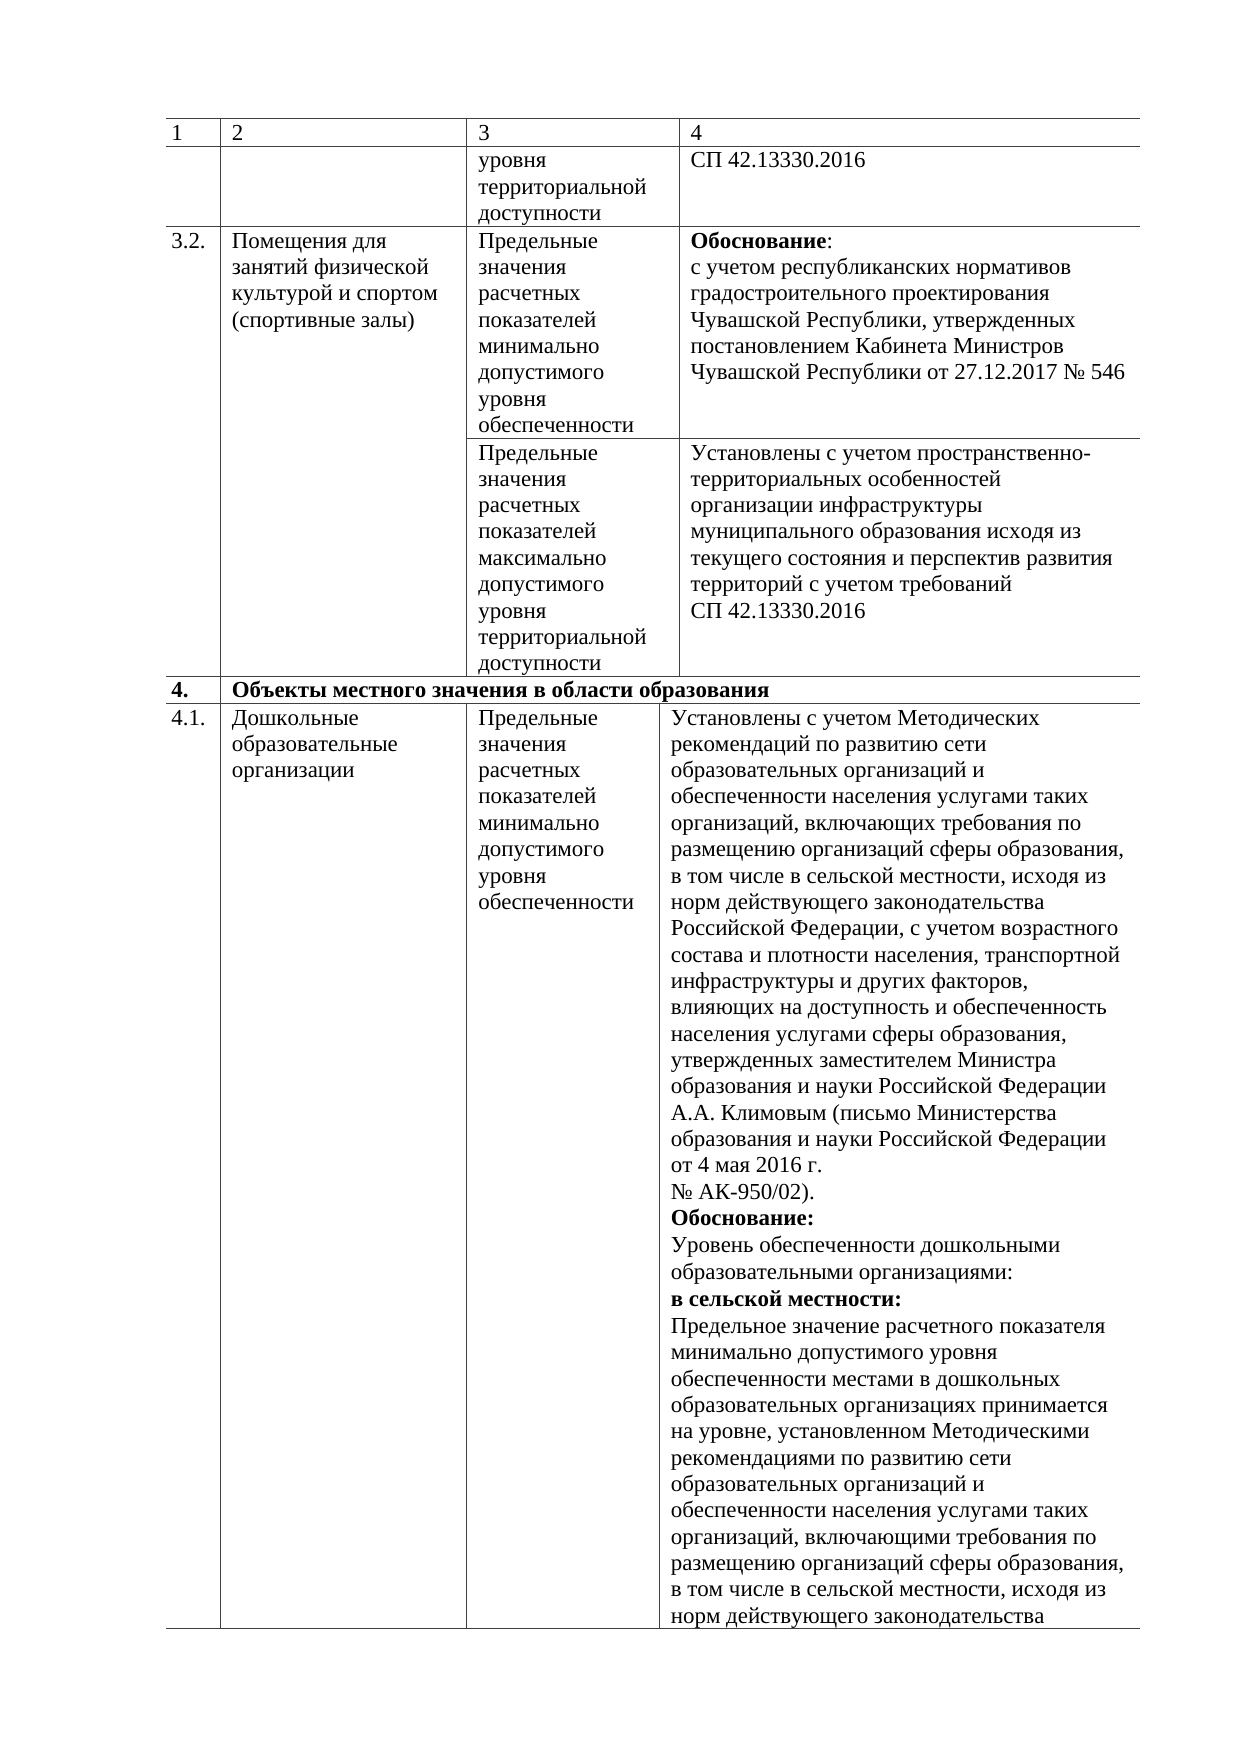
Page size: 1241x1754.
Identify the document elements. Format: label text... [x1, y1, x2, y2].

table_cell Дошкольные образовательные организации [221, 704, 466, 1628]
table_header 4 [680, 119, 1140, 146]
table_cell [680, 147, 1140, 226]
table_header 3 [467, 119, 679, 146]
table_cell Помещения для занятий физической культурой и спортом (спортивные залы) [221, 227, 466, 676]
table_cell Установлены с учетом пространственно-территориальных особенностей организации инфраструктуры муниципального образования исходя из текущего состояния и перспектив развития территорий с учетом требований СП 42.13330.2016 [680, 439, 1140, 676]
table_cell 4. [166, 677, 220, 702]
table_cell 3.2. [166, 227, 220, 676]
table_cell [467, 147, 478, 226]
table_cell 4.1. [166, 704, 220, 1628]
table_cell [660, 704, 1140, 1628]
table_header 2 [221, 119, 466, 146]
table_header 1 [166, 119, 220, 146]
table_cell Объекты местного значения в области образования [221, 677, 1140, 702]
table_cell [467, 704, 659, 1628]
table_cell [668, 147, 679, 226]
table_cell Обоснование: с учетом республиканских нормативов градостроительного проектирования Чувашской Республики, утвержденных постановлением Кабинета Министров Чувашской Республики от 27.12.2017 № 546 [680, 227, 1140, 437]
